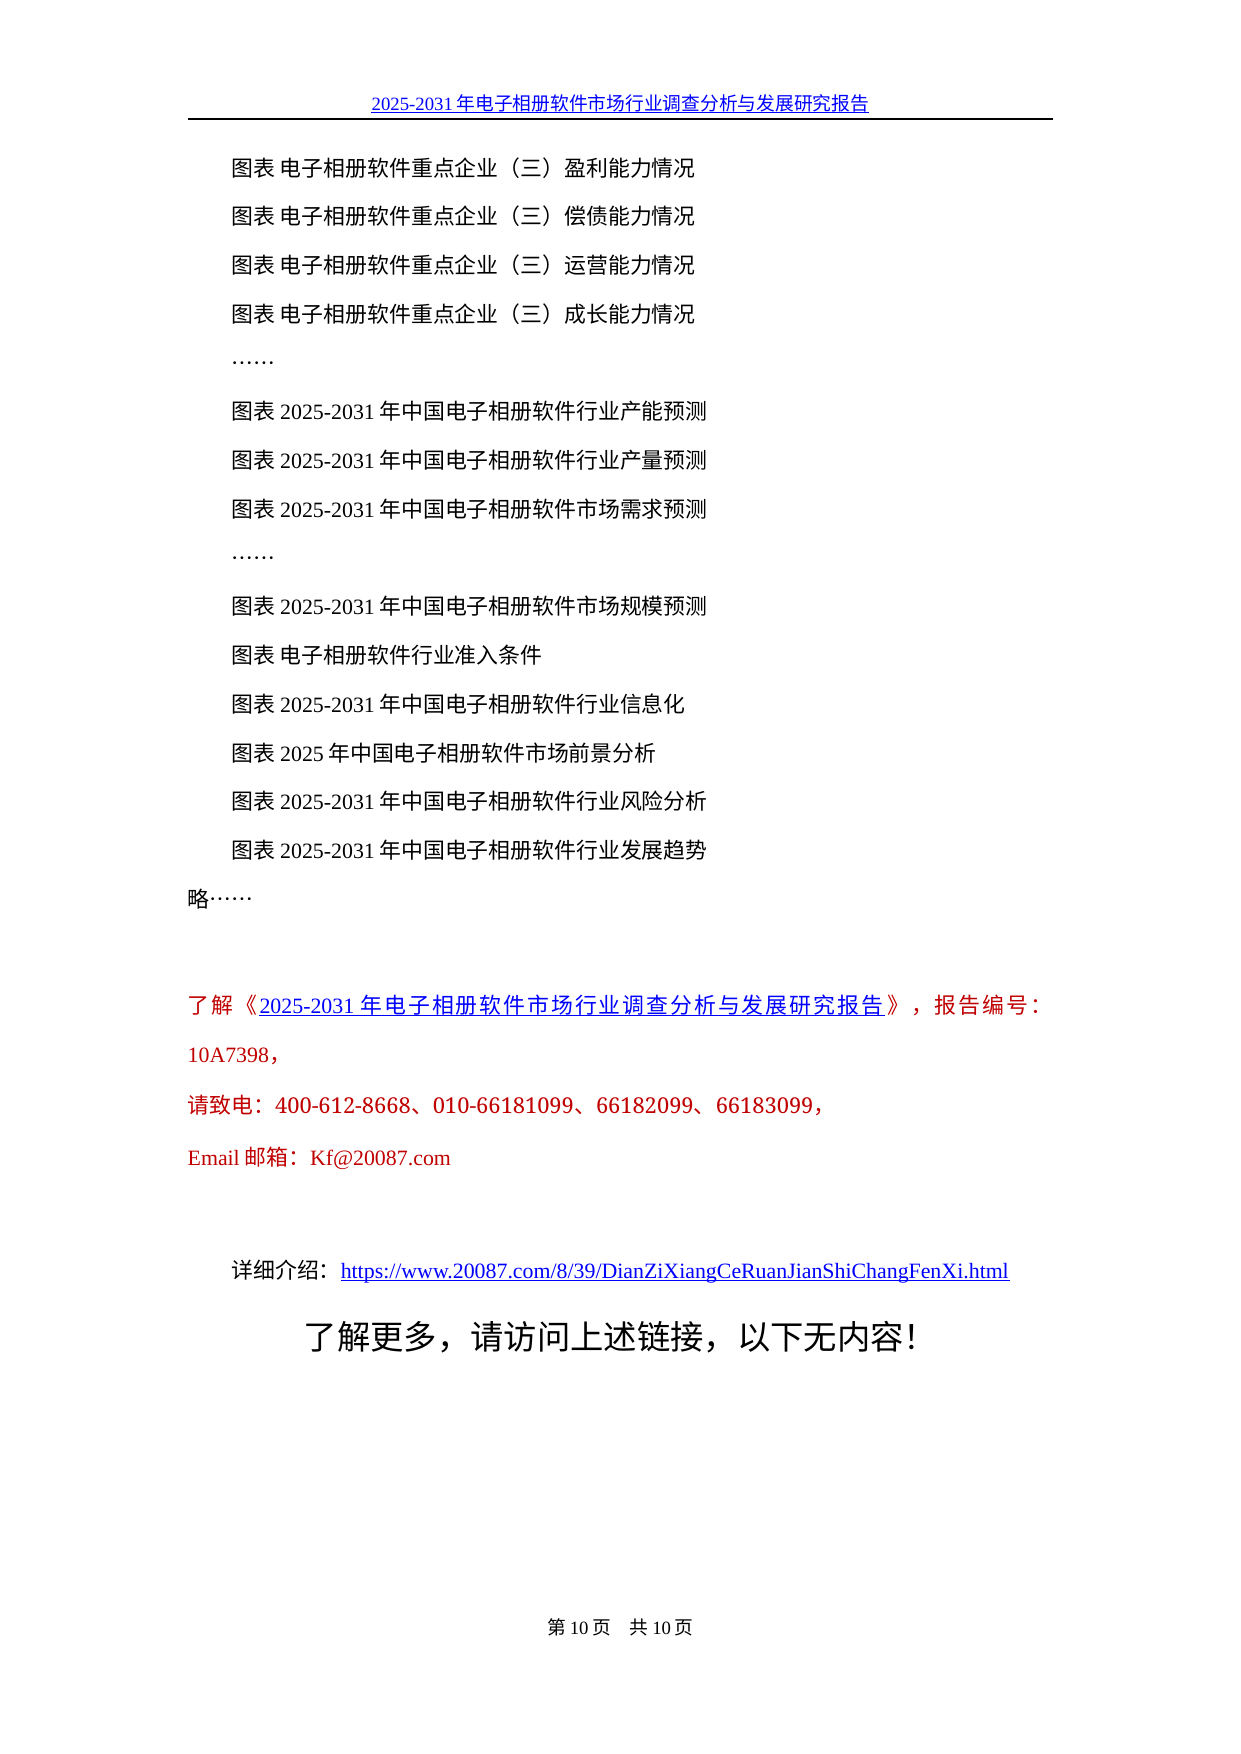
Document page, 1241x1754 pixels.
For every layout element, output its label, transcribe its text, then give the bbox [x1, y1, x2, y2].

text 了解《2025-2031年电子相册软件市场行业调查分析与发展研究报告》，报告编号：10A7398， [187, 988, 1053, 1069]
text 详细介绍：https://www.20087.com/8/39/DianZiXiangCeRuanJianShiChangFenXi.html [187, 1253, 1053, 1285]
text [187, 150, 1053, 914]
text Email邮箱：Kf@20087.com [187, 1140, 1053, 1172]
title 了解更多，请访问上述链接，以下无内容！ [187, 1303, 1053, 1368]
text 请致电：400-612-8668、010-66181099、66182099、66183099， [187, 1088, 1053, 1121]
